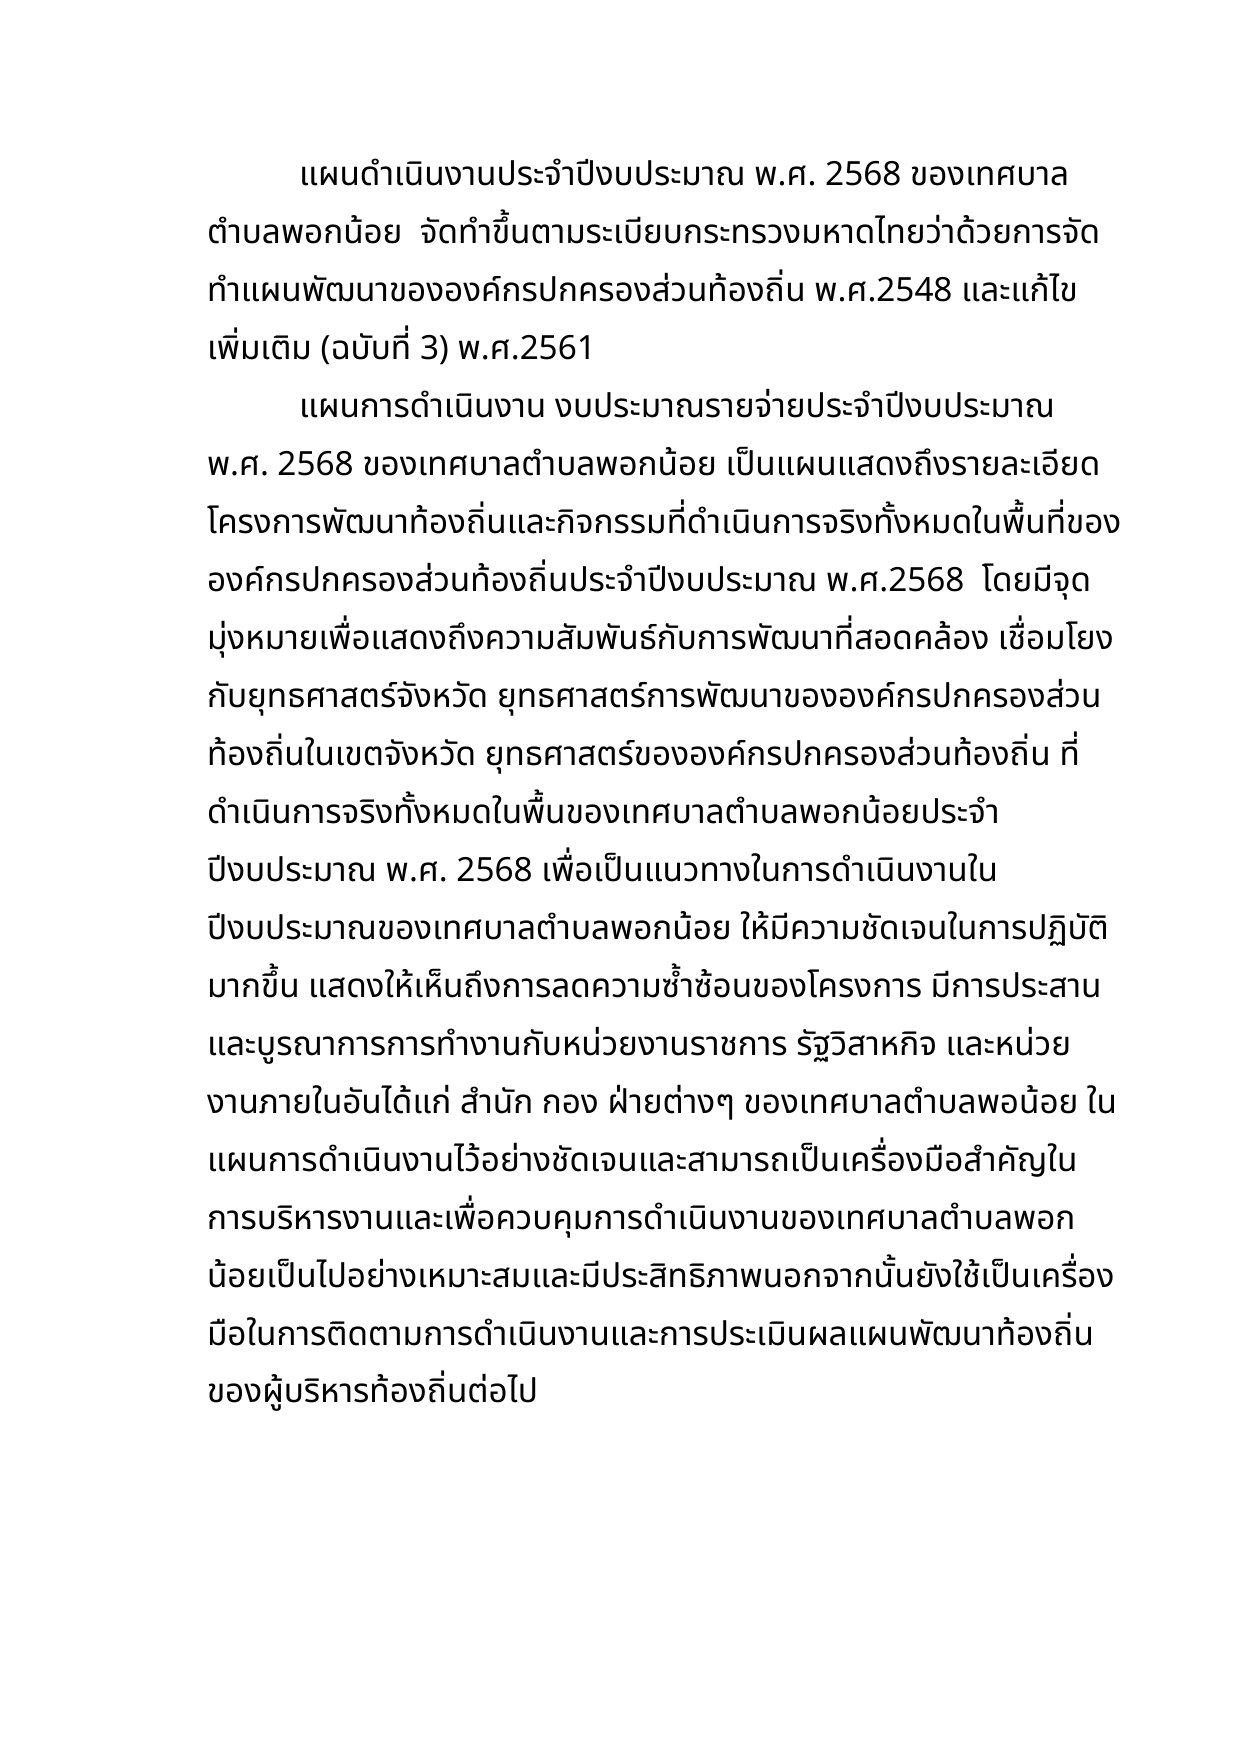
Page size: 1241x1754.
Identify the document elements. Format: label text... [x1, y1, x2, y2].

text แผนดำเนินงานประจำปีงบประมาณ พ.ศ. 2568 ของเทศบาลตำบลพอกน้อย จัดทำขึ้นตามระเบียบกระทรวงมหาดไทยว่าด้วยการจัดทำแผนพัฒนาขององค์กรปกครองส่วนท้องถิ่น พ.ศ.2548 และแก้ไขเพิ่มเติม (ฉบับที่ 3) พ.ศ.2561 [207, 150, 1122, 375]
text แผนการดำเนินงาน งบประมาณรายจ่ายประจำปีงบประมาณ พ.ศ. 2568 ของเทศบาลตำบลพอกน้อย เป็นแผนแสดงถึงรายละเอียดโครงการพัฒนาท้องถิ่นและกิจกรรมที่ดำเนินการจริงทั้งหมดในพื้นที่ขององค์กรปกครองส่วนท้องถิ่นประจำปีงบประมาณ พ.ศ.2568 โดยมีจุดมุ่งหมายเพื่อแสดงถึงความสัมพันธ์กับการพัฒนาที่สอดคล้อง เชื่อมโยงกับยุทธศาสตร์จังหวัด ยุทธศาสตร์การพัฒนาขององค์กรปกครองส่วนท้องถิ่นในเขตจังหวัด ยุทธศาสตร์ขององค์กรปกครองส่วนท้องถิ่น ที่ดำเนินการจริงทั้งหมดในพื้นของเทศบาลตำบลพอกน้อยประจำปีงบประมาณ พ.ศ. 2568 เพื่อเป็นแนวทางในการดำเนินงานในปีงบประมาณของเทศบาลตำบลพอกน้อย ให้มีความชัดเจนในการปฏิบัติมากขึ้น แสดงให้เห็นถึงการลดความซ้ำซ้อนของโครงการ มีการประสานและบูรณาการการทำงานกับหน่วยงานราชการ รัฐวิสาหกิจ และหน่วยงานภายในอันได้แก่ สำนัก กอง ฝ่ายต่างๆ ของเทศบาลตำบลพอน้อย ในแผนการดำเนินงานไว้อย่างชัดเจนและสามารถเป็นเครื่องมือสำคัญในการบริหารงานและเพื่อควบคุมการดำเนินงานของเทศบาลตำบลพอกน้อยเป็นไปอย่างเหมาะสมและมีประสิทธิภาพนอกจากนั้นยังใช้เป็นเครื่องมือในการติดตามการดำเนินงานและการประเมินผลแผนพัฒนาท้องถิ่นของผู้บริหารท้องถิ่นต่อไป [207, 382, 1122, 1418]
